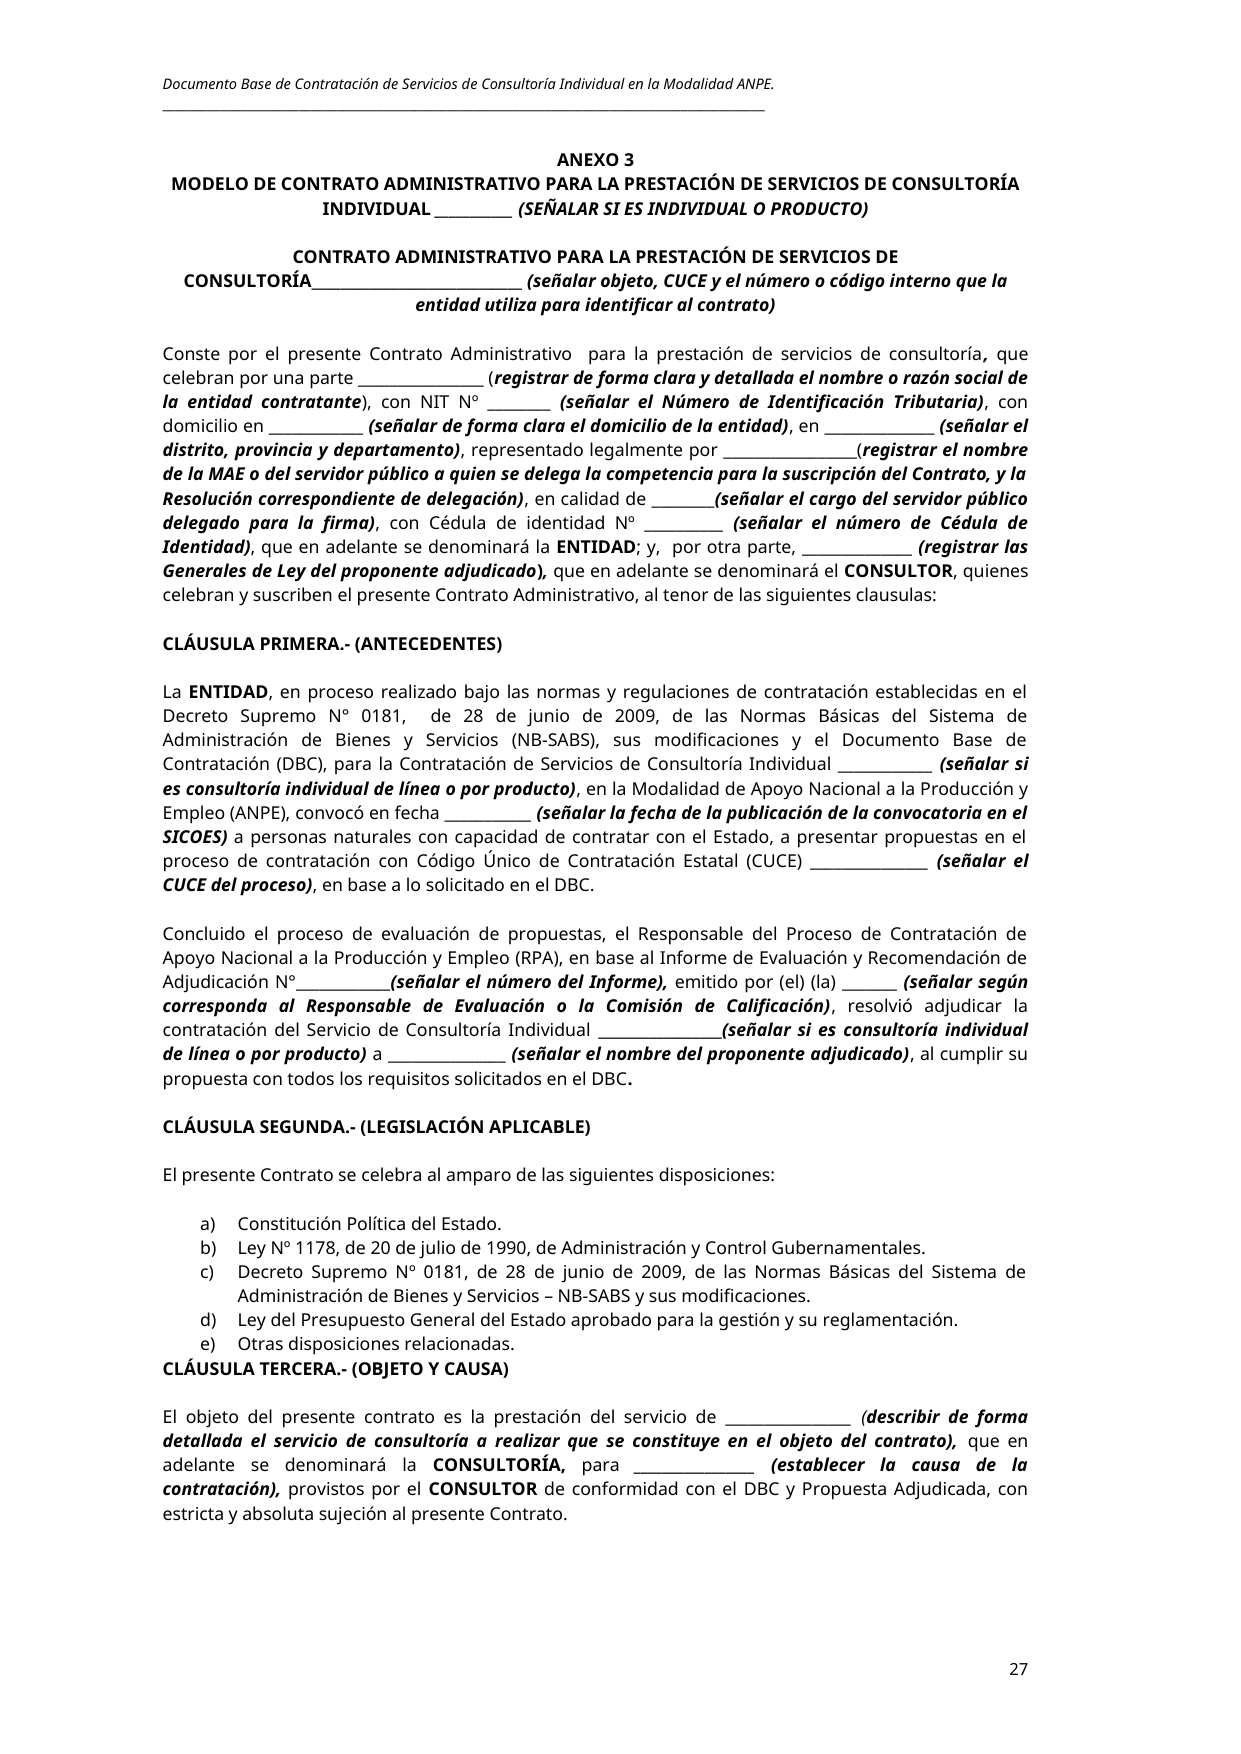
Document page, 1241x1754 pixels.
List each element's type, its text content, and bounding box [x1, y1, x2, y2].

text Concluido el proceso de evaluación de propuestas, el Responsable del Proceso de Contratación de Apoyo Nacional a la Producción y Empleo (RPA), en base al Informe de Evaluación y Recomendación de Adjudicación N°____________(señalar el número del Informe), emitido por (el) (la) _______ (señalar según corresponda al Responsable de Evaluación o la Comisión de Calificación), resolvió adjudicar la contratación del Servicio de Consultoría Individual _________________(señalar si es consultoría individual de línea o por producto) a _______________ (señalar el nombre del proponente adjudicado), al cumplir su propuesta con todos los requisitos solicitados en el DBC. [162, 921, 1028, 1090]
list Otras disposiciones relacionadas. [200, 1332, 1028, 1356]
list Decreto Supremo Nº 0181, de 28 de junio de 2009, de las Normas Básicas del Sistema de Administración de Bienes y Servicios – NB-SABS y sus modificaciones. [200, 1259, 1028, 1308]
text Conste por el presente Contrato Administrativo para la prestación de servicios de consultoría, que celebran por una parte ________________ (registrar de forma clara y detallada el nombre o razón social de la entidad contratante), con NIT Nº ________ (señalar el Número de Identificación Tributaria), con domicilio en ____________ (señalar de forma clara el domicilio de la entidad), en ______________ (señalar el distrito, provincia y departamento), representado legalmente por _________________(registrar el nombre de la MAE o del servidor público a quien se delega la competencia para la suscripción del Contrato, y la Resolución correspondiente de delegación), en calidad de ________(señalar el cargo del servidor público delegado para la firma), con Cédula de identidad Nº __________ (señalar el número de Cédula de Identidad), que en adelante se denominará la ENTIDAD; y, por otra parte, ______________ (registrar las Generales de Ley del proponente adjudicado), que en adelante se denominará el CONSULTOR, quienes celebran y suscriben el presente Contrato Administrativo, al tenor de las siguientes clausulas: [162, 341, 1028, 607]
text La ENTIDAD, en proceso realizado bajo las normas y regulaciones de contratación establecidas en el Decreto Supremo N° 0181, de 28 de junio de 2009, de las Normas Básicas del Sistema de Administración de Bienes y Servicios (NB-SABS), sus modificaciones y el Documento Base de Contratación (DBC), para la Contratación de Servicios de Consultoría Individual ____________ (señalar si es consultoría individual de línea o por producto), en la Modalidad de Apoyo Nacional a la Producción y Empleo (ANPE), convocó en fecha ___________ (señalar la fecha de la publicación de la convocatoria en el SICOES) a personas naturales con capacidad de contratar con el Estado, a presentar propuestas en el proceso de contratación con Código Único de Contratación Estatal (CUCE) _______________ (señalar el CUCE del proceso), en base a lo solicitado en el DBC. [162, 679, 1028, 897]
list Ley del Presupuesto General del Estado aprobado para la gestión y su reglamentación. [200, 1308, 1028, 1332]
text El objeto del presente contrato es la prestación del servicio de ________________ (describir de forma detallada el servicio de consultoría a realizar que se constituye en el objeto del contrato), que en adelante se denominará la CONSULTORÍA, para _________________ (establecer la causa de la contratación), provistos por el CONSULTOR de conformidad con el DBC y Propuesta Adjudicada, con estricta y absoluta sujeción al presente Contrato. [162, 1404, 1028, 1525]
text CLÁUSULA SEGUNDA.- (LEGISLACIÓN APLICABLE) [162, 1114, 1028, 1138]
text CLÁUSULA TERCERA.- (OBJETO Y CAUSA) [162, 1356, 1028, 1380]
list Ley Nº 1178, de 20 de julio de 1990, de Administración y Control Gubernamentales. [200, 1235, 1028, 1259]
list Constitución Política del Estado. [200, 1211, 1028, 1235]
text CONTRATO ADMINISTRATIVO PARA LA PRESTACIÓN DE SERVICIOS DE CONSULTORÍA_____________________________ (señalar objeto, CUCE y el número o código interno que la entidad utiliza para identificar al contrato) [162, 244, 1028, 317]
text CLÁUSULA PRIMERA.- (ANTECEDENTES) [162, 631, 1028, 655]
text MODELO DE CONTRATO ADMINISTRATIVO PARA LA PRESTACIÓN DE SERVICIOS DE CONSULTORÍA INDIVIDUAL ___________ (SEÑALAR SI ES INDIVIDUAL O PRODUCTO) [162, 172, 1028, 220]
text ANEXO 3 [162, 148, 1028, 172]
text El presente Contrato se celebra al amparo de las siguientes disposiciones: [162, 1163, 1028, 1187]
